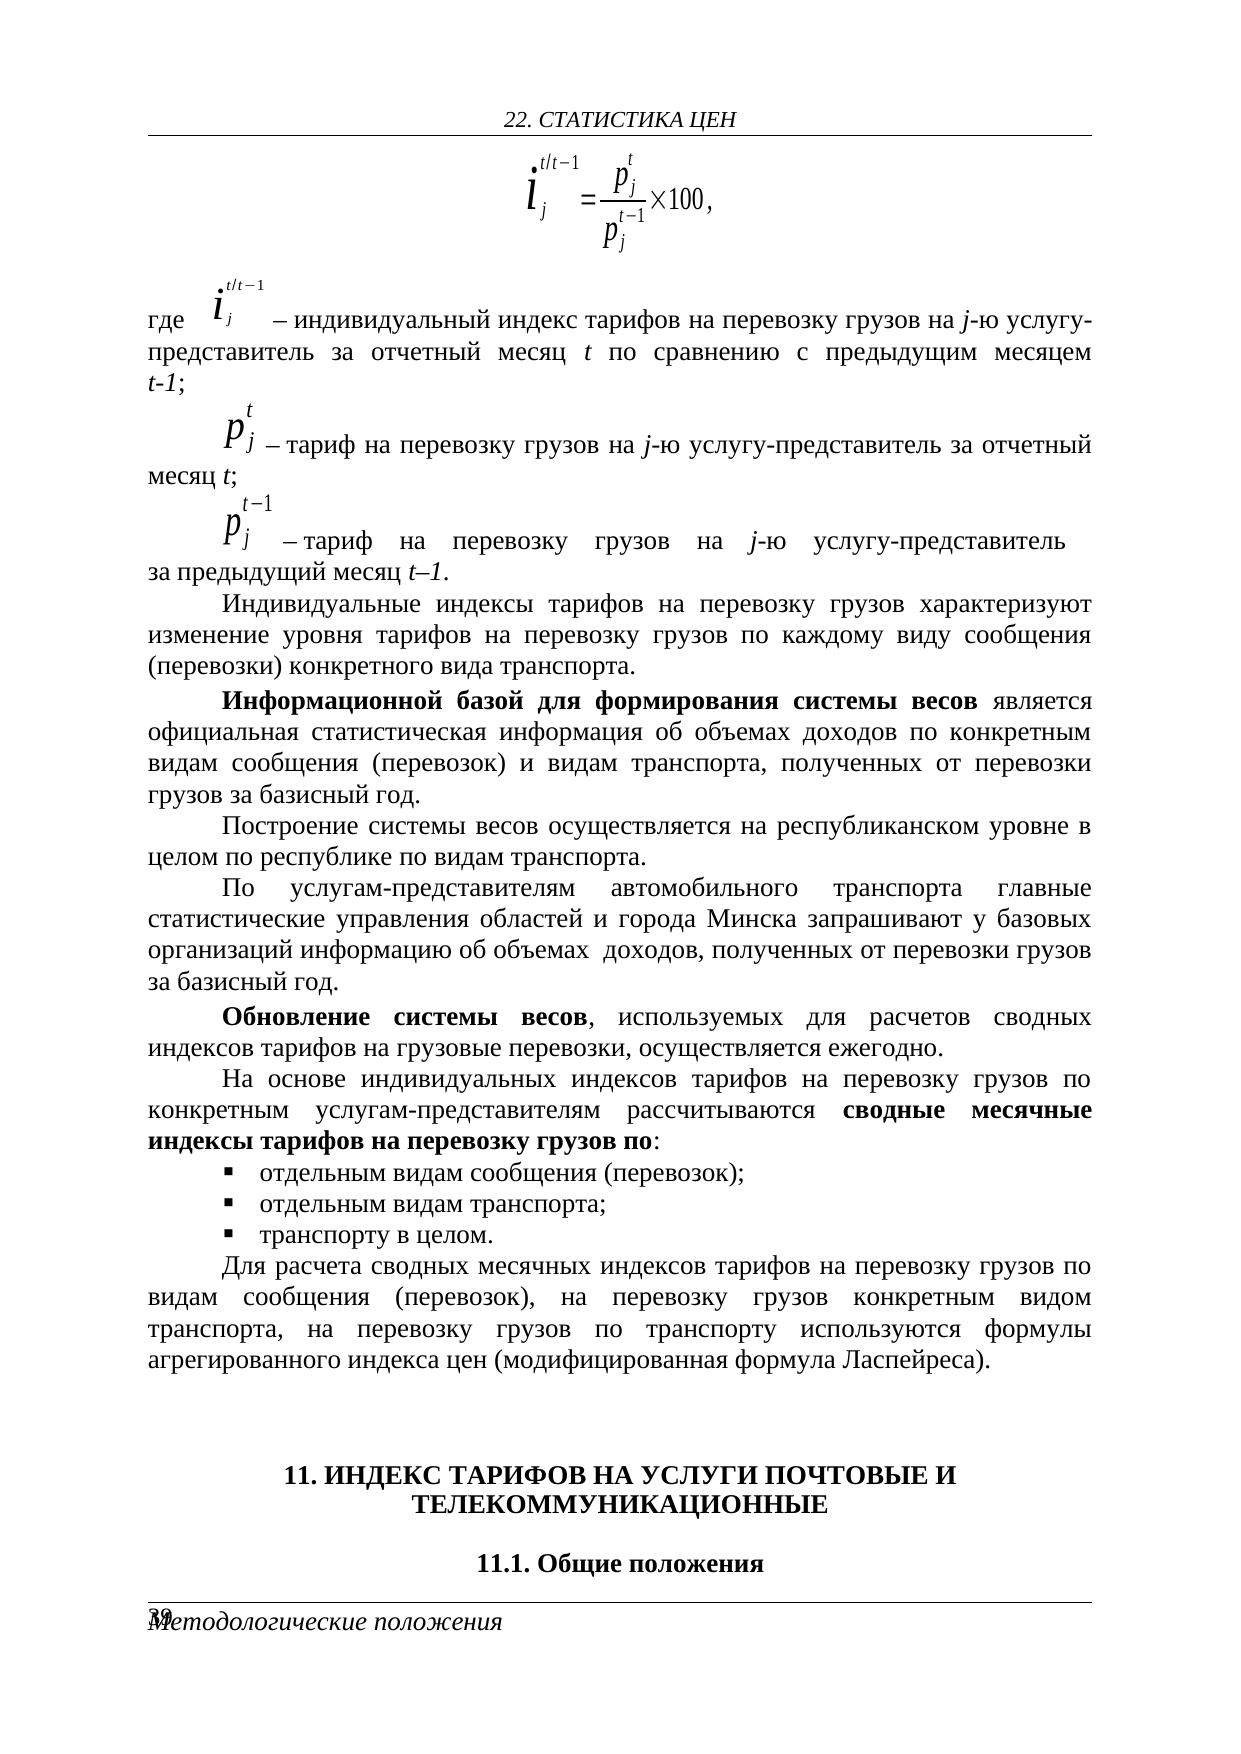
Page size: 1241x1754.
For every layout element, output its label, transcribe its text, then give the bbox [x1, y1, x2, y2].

text Индивидуальные индексы тарифов на перевозку грузов характеризуют изменение уровня тарифов на перевозку грузов по каждому виду сообщения (перевозки) конкретного вида транспорта. [148, 587, 1092, 680]
text 11. Индекс тарифов на услуги ПОЧТОВЫЕ И ТЕЛЕКОММУНИКАЦИОННЫЕ [148, 1461, 1092, 1520]
text Обновление системы весов, используемых для расчетов сводных индексов тарифов на грузовые перевозки, осуществляется ежегодно. [148, 1000, 1092, 1062]
text где – индивидуальный индекс тарифов на перевозку грузов на j-ю услугу-представитель за отчетный месяц t по сравнению с предыдущим месяцем t-1; [148, 277, 1092, 397]
text Построение системы весов осуществляется на республиканском уровне в целом по республике по видам транспорта. [148, 809, 1092, 871]
text На основе индивидуальных индексов тарифов на перевозку грузов по конкретным услугам-представителям рассчитываются сводные месячные индексы тарифов на перевозку грузов по: [148, 1062, 1092, 1156]
text 11.1. Общие положения [148, 1549, 1092, 1578]
text По услугам-представителям автомобильного транспорта главные статистические управления областей и города Минска запрашивают у базовых организаций информацию об объемах доходов, полученных от перевозки грузов за базисный год. [148, 871, 1092, 996]
list отдельным видам транспорта; [222, 1187, 1092, 1218]
list транспорту в целом. [222, 1218, 1092, 1249]
text – тариф на перевозку грузов на j-ю услугу-представитель за предыдущий месяц t–1. [148, 490, 1092, 587]
text Информационной базой для формирования системы весов является официальная статистическая информация об объемах доходов по конкретным видам сообщения (перевозок) и видам транспорта, полученных от перевозки грузов за базисный год. [148, 684, 1092, 809]
text – тариф на перевозку грузов на j-ю услугу-представитель за отчетный месяц t; [148, 397, 1092, 490]
list отдельным видам сообщения (перевозок); [222, 1156, 1092, 1187]
text Для расчета сводных месячных индексов тарифов на перевозку грузов по видам сообщения (перевозок), на перевозку грузов конкретным видом транспорта, на перевозку грузов по транспорту используются формулы агрегированного индекса цен (модифицированная формула Ласпейреса). [148, 1249, 1092, 1374]
